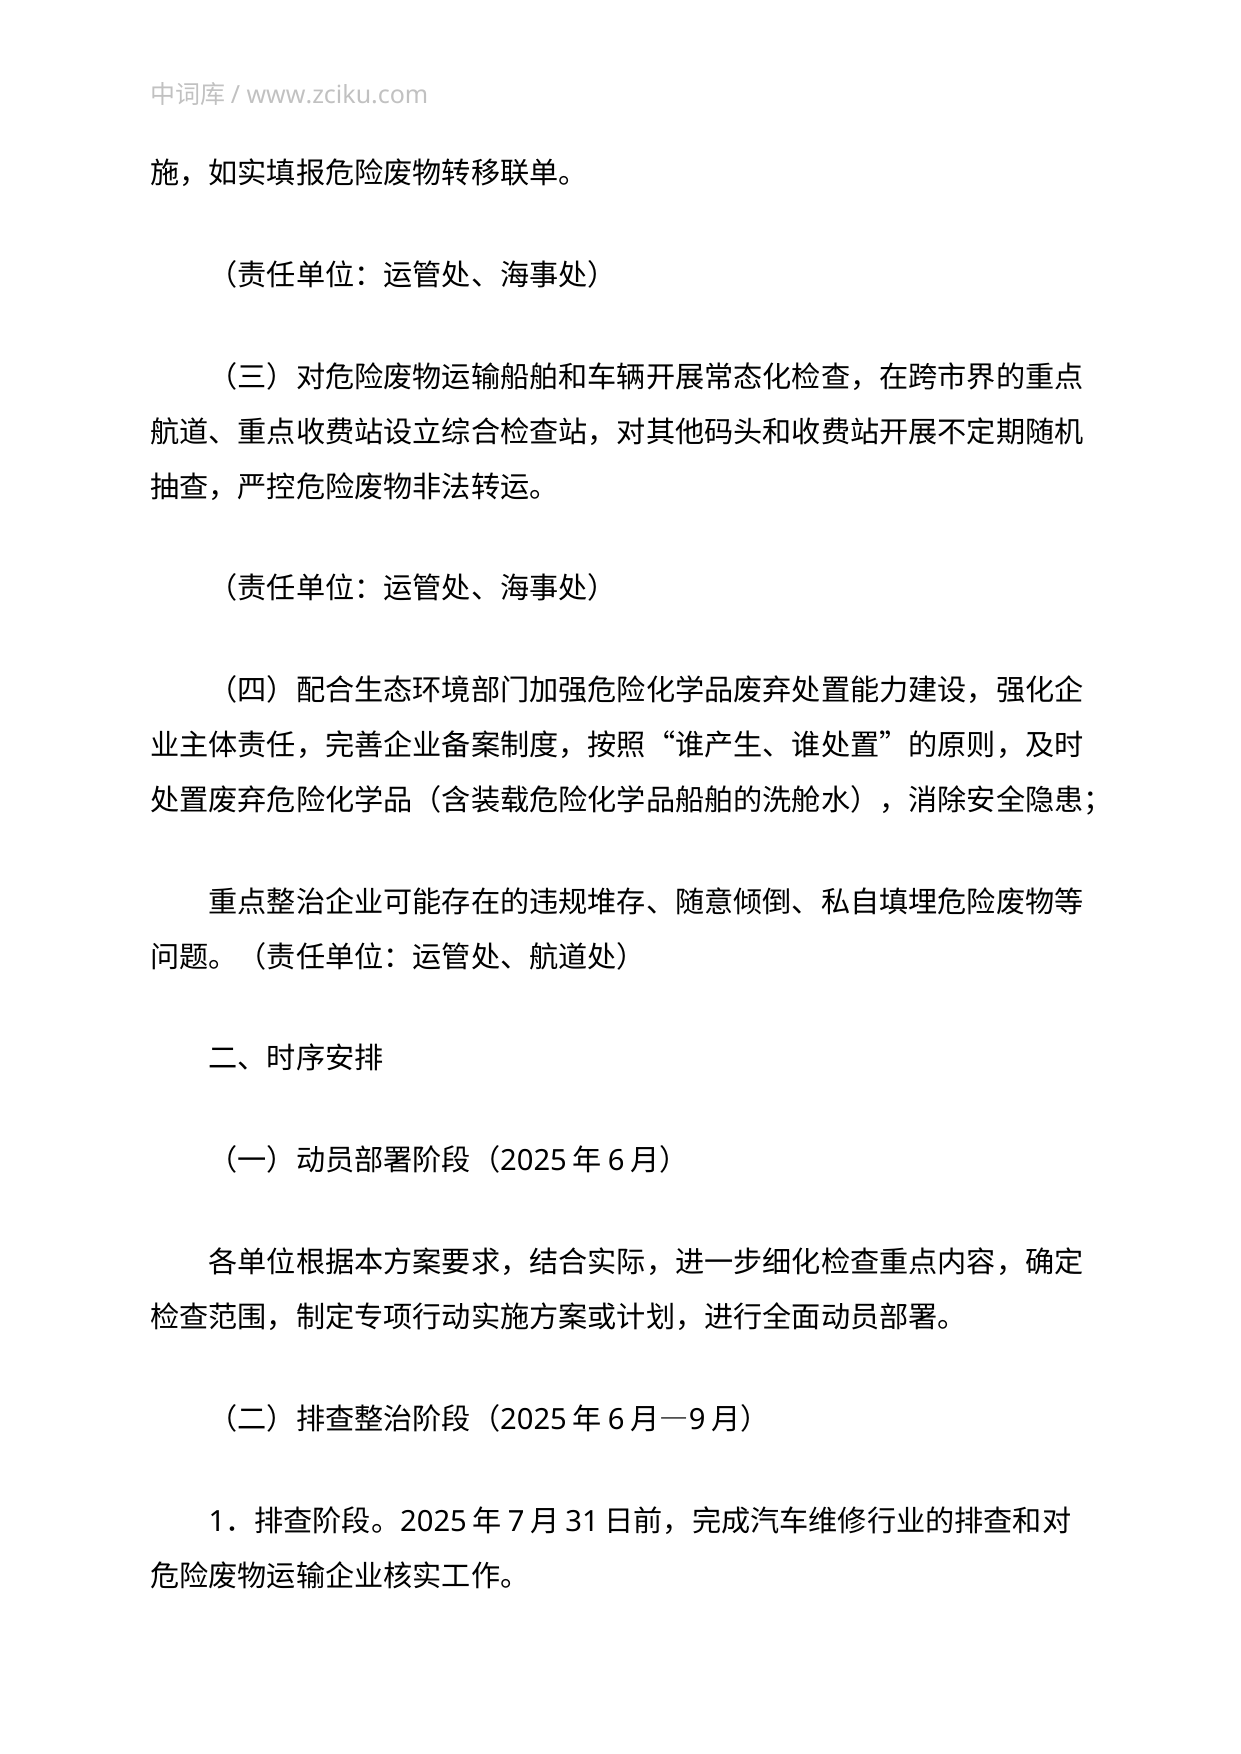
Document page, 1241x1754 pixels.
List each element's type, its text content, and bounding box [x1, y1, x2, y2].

text （二）排查整治阶段（2025年6月—9月） [150, 1396, 1090, 1438]
text 1．排查阶段。2025年7月31日前，完成汽车维修行业的排查和对危险废物运输企业核实工作。 [150, 1497, 1090, 1595]
text 重点整治企业可能存在的违规堆存、随意倾倒、私自填埋危险废物等问题。（责任单位：运管处、航道处） [150, 878, 1090, 976]
text （一）动员部署阶段（2025年6月） [150, 1137, 1090, 1179]
text （四）配合生态环境部门加强危险化学品废弃处置能力建设，强化企业主体责任，完善企业备案制度，按照“谁产生、谁处置”的原则，及时处置废弃危险化学品（含装载危险化学品船舶的洗舱水），消除安全隐患； [150, 667, 1090, 819]
text （三）对危险废物运输船舶和车辆开展常态化检查，在跨市界的重点航道、重点收费站设立综合检查站，对其他码头和收费站开展不定期随机抽查，严控危险废物非法转运。 [150, 353, 1090, 506]
text （责任单位：运管处、海事处） [150, 252, 1090, 294]
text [150, 150, 1090, 192]
text （责任单位：运管处、海事处） [150, 565, 1090, 607]
text 二、时序安排 [150, 1035, 1090, 1077]
text 各单位根据本方案要求，结合实际，进一步细化检查重点内容，确定检查范围，制定专项行动实施方案或计划，进行全面动员部署。 [150, 1239, 1090, 1336]
